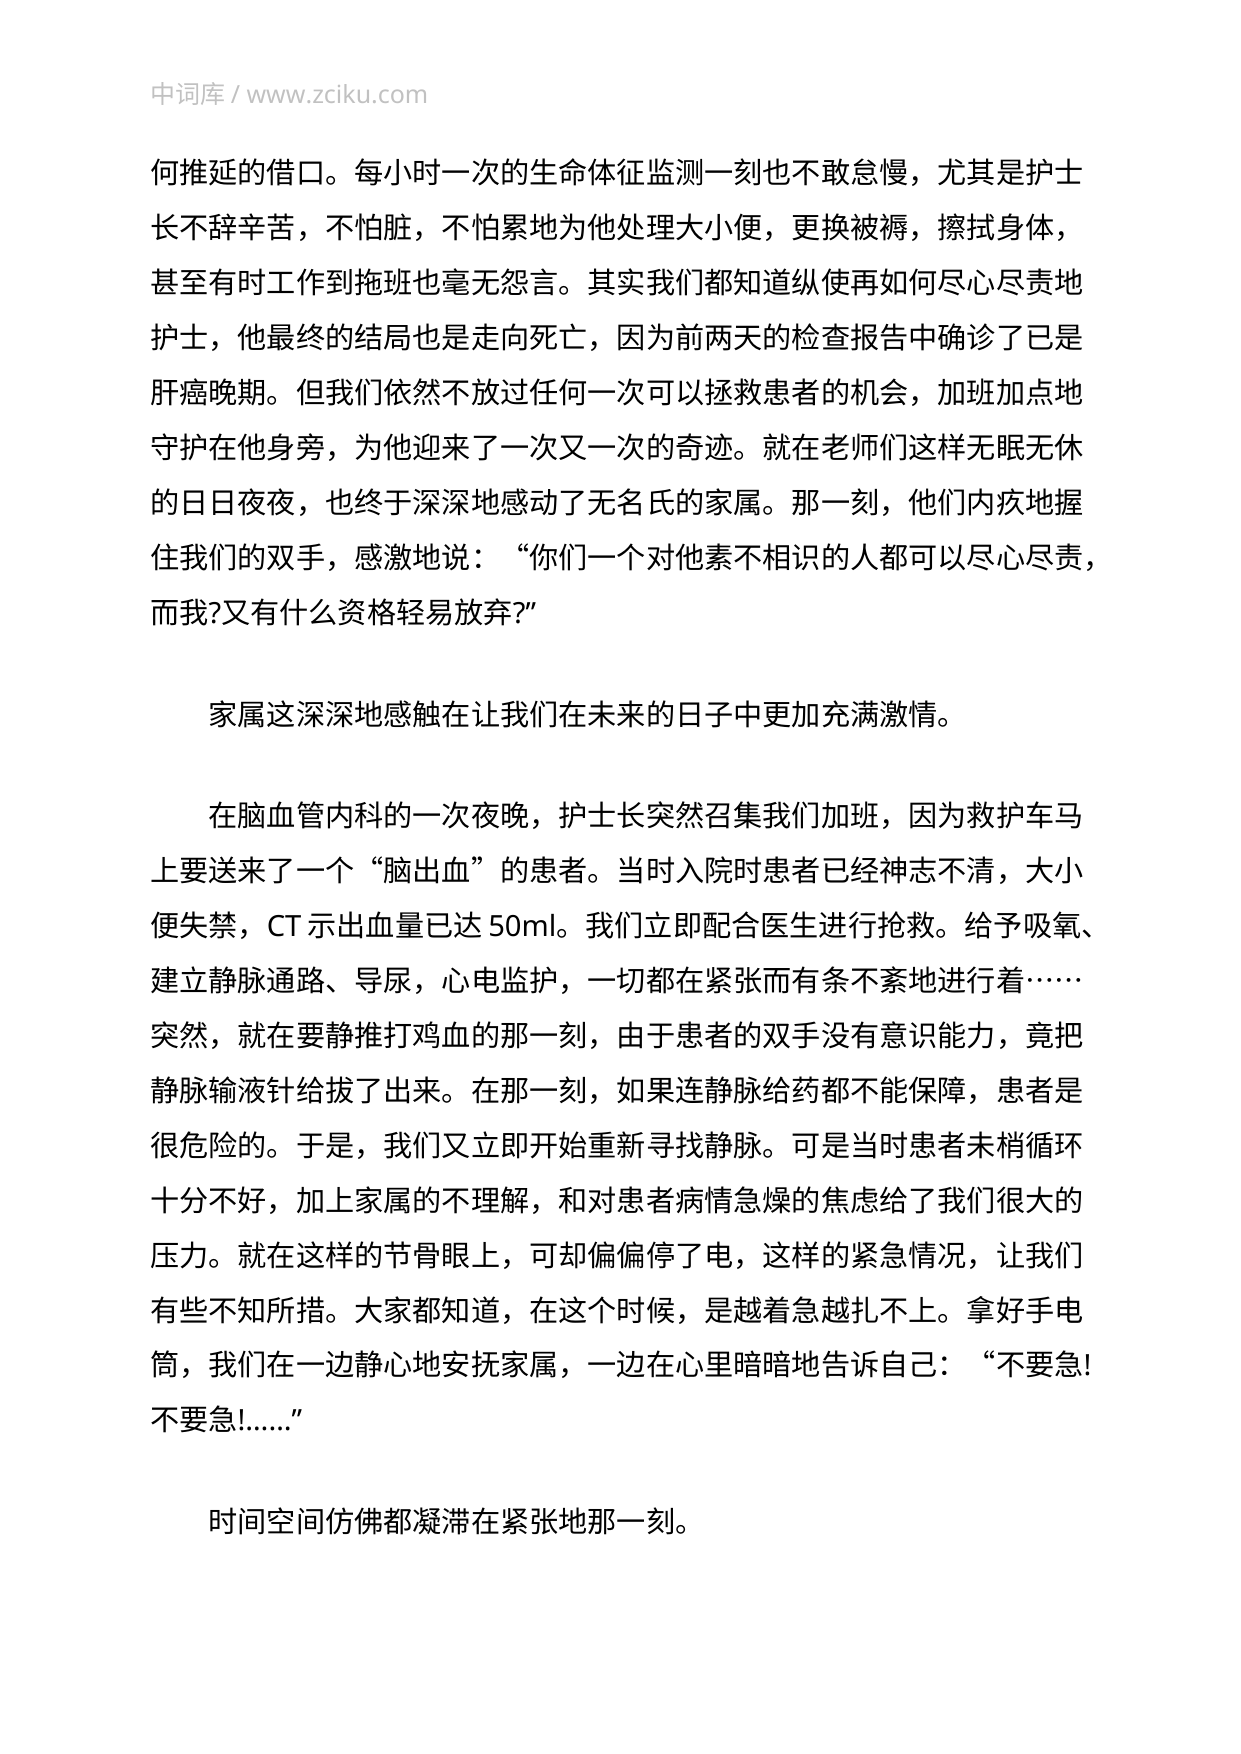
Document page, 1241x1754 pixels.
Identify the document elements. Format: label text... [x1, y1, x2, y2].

text 在脑血管内科的一次夜晚，护士长突然召集我们加班，因为救护车马上要送来了一个“脑出血”的患者。当时入院时患者已经神志不清，大小便失禁，CT示出血量已达50ml。我们立即配合医生进行抢救。给予吸氧、建立静脉通路、导尿，心电监护，一切都在紧张而有条不紊地进行着……突然，就在要静推打鸡血的那一刻，由于患者的双手没有意识能力，竟把静脉输液针给拔了出来。在那一刻，如果连静脉给药都不能保障，患者是很危险的。于是，我们又立即开始重新寻找静脉。可是当时患者未梢循环十分不好，加上家属的不理解，和对患者病情急燥的焦虑给了我们很大的压力。就在这样的节骨眼上，可却偏偏停了电，这样的紧急情况，让我们有些不知所措。大家都知道，在这个时候，是越着急越扎不上。拿好手电筒，我们在一边静心地安抚家属，一边在心里暗暗地告诉自己：“不要急!不要急!……” [150, 793, 1090, 1439]
text 时间空间仿佛都凝滞在紧张地那一刻。 [150, 1499, 1090, 1541]
text 家属这深深地感触在让我们在未来的日子中更加充满激情。 [150, 691, 1090, 733]
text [150, 150, 1090, 632]
